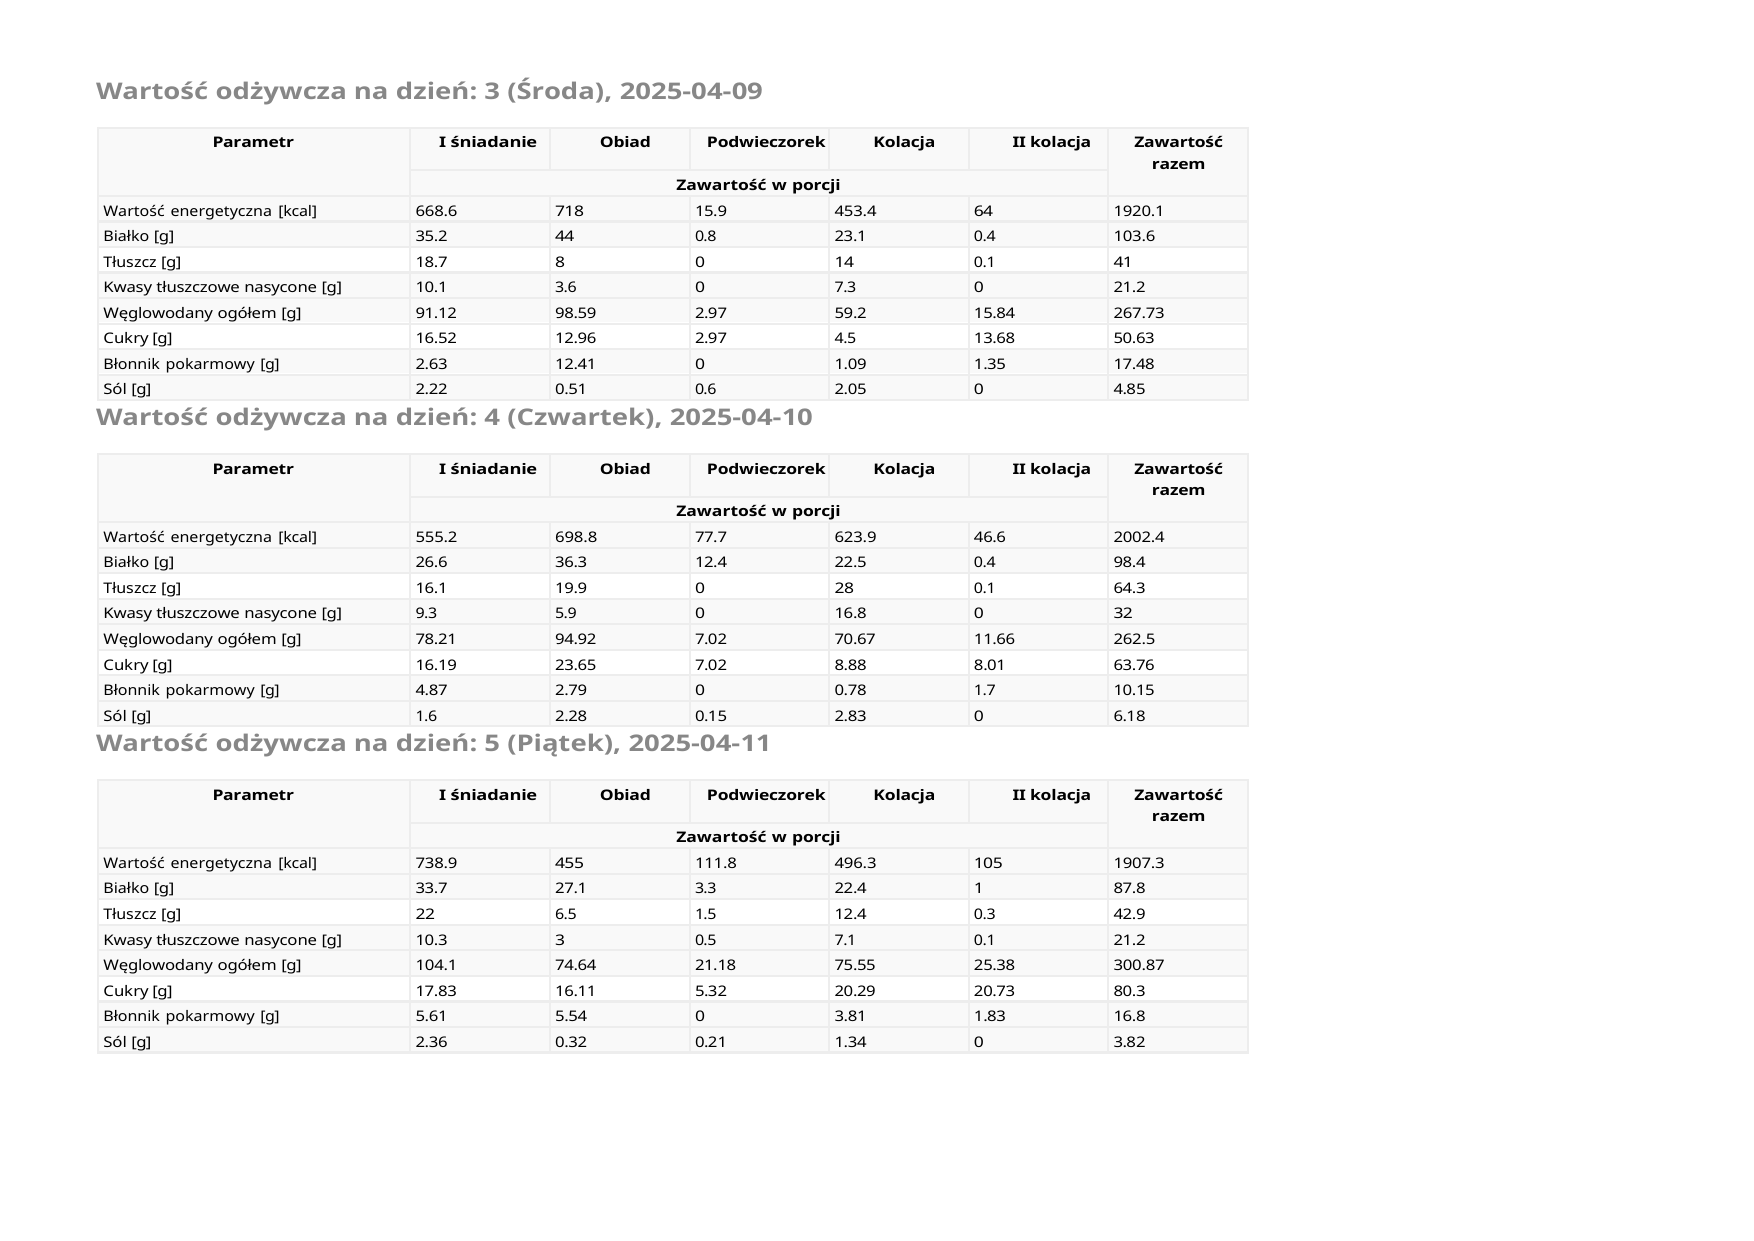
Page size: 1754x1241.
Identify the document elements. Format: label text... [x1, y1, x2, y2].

table_cell 63.76 [1109, 651, 1247, 674]
table_cell 12.4 [691, 549, 828, 572]
table_header I śniadanie [411, 781, 549, 822]
table_cell 0 [970, 1028, 1107, 1051]
table_cell 12.41 [551, 350, 689, 373]
table_header Parametr [99, 129, 409, 195]
table_cell Białko [g] [99, 549, 409, 572]
table_header I śniadanie [411, 129, 549, 169]
table_cell 3.3 [691, 875, 828, 898]
table_cell 20.29 [830, 977, 968, 1000]
table_header I śniadanie [411, 455, 549, 496]
table_cell 32 [1109, 600, 1247, 623]
table_cell 10.1 [411, 274, 549, 297]
table_cell 27.1 [551, 875, 689, 898]
table_cell 78.21 [411, 625, 549, 649]
table_cell Błonnik pokarmowy [g] [99, 1003, 409, 1026]
table_cell 0 [970, 376, 1107, 399]
table_cell 0 [691, 248, 828, 271]
table_cell 7.02 [691, 625, 828, 649]
text Wartość odżywcza na dzień: 5 (Piątek), 2025-04-11 [96, 727, 1679, 758]
table_cell 98.59 [551, 299, 689, 322]
table_cell 0.8 [691, 223, 828, 246]
table_cell 698.8 [551, 523, 689, 547]
table_cell 0.3 [970, 900, 1107, 924]
table_cell 42.9 [1109, 900, 1247, 924]
table_cell Sól [g] [99, 376, 409, 399]
table_cell 0.1 [970, 574, 1107, 598]
table_cell 77.7 [691, 523, 828, 547]
table_cell 4.5 [830, 325, 968, 348]
table_cell Węglowodany ogółem [g] [99, 951, 409, 975]
table_cell 718 [551, 197, 689, 220]
table_cell 16.8 [1109, 1003, 1247, 1026]
table_cell Tłuszcz [g] [99, 248, 409, 271]
table_cell 1920.1 [1109, 197, 1247, 220]
table_cell 19.9 [551, 574, 689, 598]
table_cell 5.9 [551, 600, 689, 623]
table_cell Zawartość w porcji [411, 171, 1107, 195]
table_cell 738.9 [411, 849, 549, 873]
table_cell 0 [691, 574, 828, 598]
table_cell 46.6 [970, 523, 1107, 547]
table_cell 8.88 [830, 651, 968, 674]
table_cell 104.1 [411, 951, 549, 975]
table_cell 15.84 [970, 299, 1107, 322]
table_cell 22.5 [830, 549, 968, 572]
table_cell 13.68 [970, 325, 1107, 348]
table_cell Cukry [g] [99, 977, 409, 1000]
table_header Podwieczorek [691, 455, 828, 496]
table_cell 25.38 [970, 951, 1107, 975]
table_cell 16.11 [551, 977, 689, 1000]
table_cell 8 [551, 248, 689, 271]
table_cell 0.32 [551, 1028, 689, 1051]
table_cell 105 [970, 849, 1107, 873]
table_cell 2.05 [830, 376, 968, 399]
table_cell 2.83 [830, 702, 968, 725]
table_cell 0.21 [691, 1028, 828, 1051]
table_cell Kwasy tłuszczowe nasycone [g] [99, 600, 409, 623]
table_cell 87.8 [1109, 875, 1247, 898]
table_cell 5.32 [691, 977, 828, 1000]
table_cell 14 [830, 248, 968, 271]
table_cell 8.01 [970, 651, 1107, 674]
table_cell 28 [830, 574, 968, 598]
table_header Obiad [551, 781, 689, 822]
table_cell 453.4 [830, 197, 968, 220]
table_cell 0 [970, 702, 1107, 725]
table_cell 0.78 [830, 676, 968, 700]
table_cell 16.52 [411, 325, 549, 348]
table_cell Zawartość w porcji [411, 498, 1107, 521]
table_cell 80.3 [1109, 977, 1247, 1000]
table_cell 267.73 [1109, 299, 1247, 322]
table_cell 7.1 [830, 926, 968, 949]
table_cell 15.9 [691, 197, 828, 220]
table_cell 2.79 [551, 676, 689, 700]
table_cell Węglowodany ogółem [g] [99, 299, 409, 322]
table_cell 0 [691, 1003, 828, 1026]
table_cell 20.73 [970, 977, 1107, 1000]
table_cell 103.6 [1109, 223, 1247, 246]
table_cell 94.92 [551, 625, 689, 649]
table_header Zawartość razem [1109, 455, 1247, 521]
table_header II kolacja [970, 129, 1107, 169]
table_header Parametr [99, 781, 409, 847]
table_cell 64.3 [1109, 574, 1247, 598]
text Wartość odżywcza na dzień: 3 (Środa), 2025-04-09 [96, 75, 1679, 106]
table_cell 555.2 [411, 523, 549, 547]
table_cell 12.4 [830, 900, 968, 924]
table_cell 2002.4 [1109, 523, 1247, 547]
table_cell 2.22 [411, 376, 549, 399]
table_header Zawartość razem [1109, 781, 1247, 847]
table_cell Kwasy tłuszczowe nasycone [g] [99, 274, 409, 297]
table_cell 2.97 [691, 299, 828, 322]
table_header Obiad [551, 129, 689, 169]
text Wartość odżywcza na dzień: 4 (Czwartek), 2025-04-10 [96, 401, 1679, 432]
table_cell 22.4 [830, 875, 968, 898]
table_cell 1.09 [830, 350, 968, 373]
table_cell 4.87 [411, 676, 549, 700]
table_cell 16.19 [411, 651, 549, 674]
table_cell 3.82 [1109, 1028, 1247, 1051]
table_header Parametr [99, 455, 409, 521]
table_cell Białko [g] [99, 875, 409, 898]
table_cell 3.81 [830, 1003, 968, 1026]
table_header Kolacja [830, 781, 968, 822]
table_cell Cukry [g] [99, 325, 409, 348]
table_cell 23.1 [830, 223, 968, 246]
table_cell 300.87 [1109, 951, 1247, 975]
table_cell 21.2 [1109, 274, 1247, 297]
table_cell Wartość energetyczna [kcal] [99, 197, 409, 220]
table_cell 91.12 [411, 299, 549, 322]
table_cell 50.63 [1109, 325, 1247, 348]
table_cell 0.6 [691, 376, 828, 399]
table_cell 75.55 [830, 951, 968, 975]
table_cell Białko [g] [99, 223, 409, 246]
table_cell 6.18 [1109, 702, 1247, 725]
table_cell Błonnik pokarmowy [g] [99, 350, 409, 373]
table_cell 98.4 [1109, 549, 1247, 572]
table_cell Tłuszcz [g] [99, 900, 409, 924]
table_cell 70.67 [830, 625, 968, 649]
table_cell 0 [970, 600, 1107, 623]
table_cell 1.5 [691, 900, 828, 924]
table_cell 2.63 [411, 350, 549, 373]
table_header II kolacja [970, 781, 1107, 822]
table_cell Zawartość w porcji [411, 824, 1107, 847]
table_cell 59.2 [830, 299, 968, 322]
table_cell 64 [970, 197, 1107, 220]
table_cell 0 [691, 274, 828, 297]
table_cell Kwasy tłuszczowe nasycone [g] [99, 926, 409, 949]
table_cell 44 [551, 223, 689, 246]
table_cell Cukry [g] [99, 651, 409, 674]
table_cell 0.15 [691, 702, 828, 725]
table_cell 74.64 [551, 951, 689, 975]
table_cell 1 [970, 875, 1107, 898]
table_header Kolacja [830, 455, 968, 496]
table_cell Sól [g] [99, 1028, 409, 1051]
table_cell 1.7 [970, 676, 1107, 700]
table_cell 10.3 [411, 926, 549, 949]
table_cell 18.7 [411, 248, 549, 271]
table_cell 10.15 [1109, 676, 1247, 700]
table_cell Wartość energetyczna [kcal] [99, 849, 409, 873]
table_cell 21.18 [691, 951, 828, 975]
table_cell 623.9 [830, 523, 968, 547]
table_cell 23.65 [551, 651, 689, 674]
table_cell 1907.3 [1109, 849, 1247, 873]
table_cell 3 [551, 926, 689, 949]
table_cell 1.83 [970, 1003, 1107, 1026]
table_header Podwieczorek [691, 781, 828, 822]
table_cell 22 [411, 900, 549, 924]
table_cell 17.83 [411, 977, 549, 1000]
table_cell 0 [691, 600, 828, 623]
table_cell 33.7 [411, 875, 549, 898]
table_cell 5.61 [411, 1003, 549, 1026]
table_cell Węglowodany ogółem [g] [99, 625, 409, 649]
table_cell 668.6 [411, 197, 549, 220]
table_cell 21.2 [1109, 926, 1247, 949]
table_cell 5.54 [551, 1003, 689, 1026]
table_cell 16.8 [830, 600, 968, 623]
table_cell Sól [g] [99, 702, 409, 725]
table_cell 16.1 [411, 574, 549, 598]
table_header Obiad [551, 455, 689, 496]
table_cell 496.3 [830, 849, 968, 873]
table_cell 12.96 [551, 325, 689, 348]
table_cell 1.35 [970, 350, 1107, 373]
table_cell Wartość energetyczna [kcal] [99, 523, 409, 547]
table_cell 11.66 [970, 625, 1107, 649]
table_cell 2.36 [411, 1028, 549, 1051]
table_cell 41 [1109, 248, 1247, 271]
table_cell Błonnik pokarmowy [g] [99, 676, 409, 700]
table_cell 4.85 [1109, 376, 1247, 399]
table_cell 2.28 [551, 702, 689, 725]
table_cell 0 [970, 274, 1107, 297]
table_cell 0.51 [551, 376, 689, 399]
table_cell 1.6 [411, 702, 549, 725]
table_cell 262.5 [1109, 625, 1247, 649]
table_cell 17.48 [1109, 350, 1247, 373]
table_cell 7.3 [830, 274, 968, 297]
table_cell 0.4 [970, 549, 1107, 572]
table_header Zawartość razem [1109, 129, 1247, 195]
table_cell 9.3 [411, 600, 549, 623]
table_cell 0 [691, 676, 828, 700]
table_cell 111.8 [691, 849, 828, 873]
table_cell 26.6 [411, 549, 549, 572]
table_cell 2.97 [691, 325, 828, 348]
table_cell 0.5 [691, 926, 828, 949]
table_header Kolacja [830, 129, 968, 169]
table_cell 36.3 [551, 549, 689, 572]
table_header II kolacja [970, 455, 1107, 496]
table_header Podwieczorek [691, 129, 828, 169]
table_cell 1.34 [830, 1028, 968, 1051]
table_cell Tłuszcz [g] [99, 574, 409, 598]
table_cell 0.1 [970, 248, 1107, 271]
table_cell 455 [551, 849, 689, 873]
table_cell 3.6 [551, 274, 689, 297]
table_cell 35.2 [411, 223, 549, 246]
table_cell 0 [691, 350, 828, 373]
table_cell 7.02 [691, 651, 828, 674]
table_cell 0.1 [970, 926, 1107, 949]
table_cell 6.5 [551, 900, 689, 924]
table_cell 0.4 [970, 223, 1107, 246]
